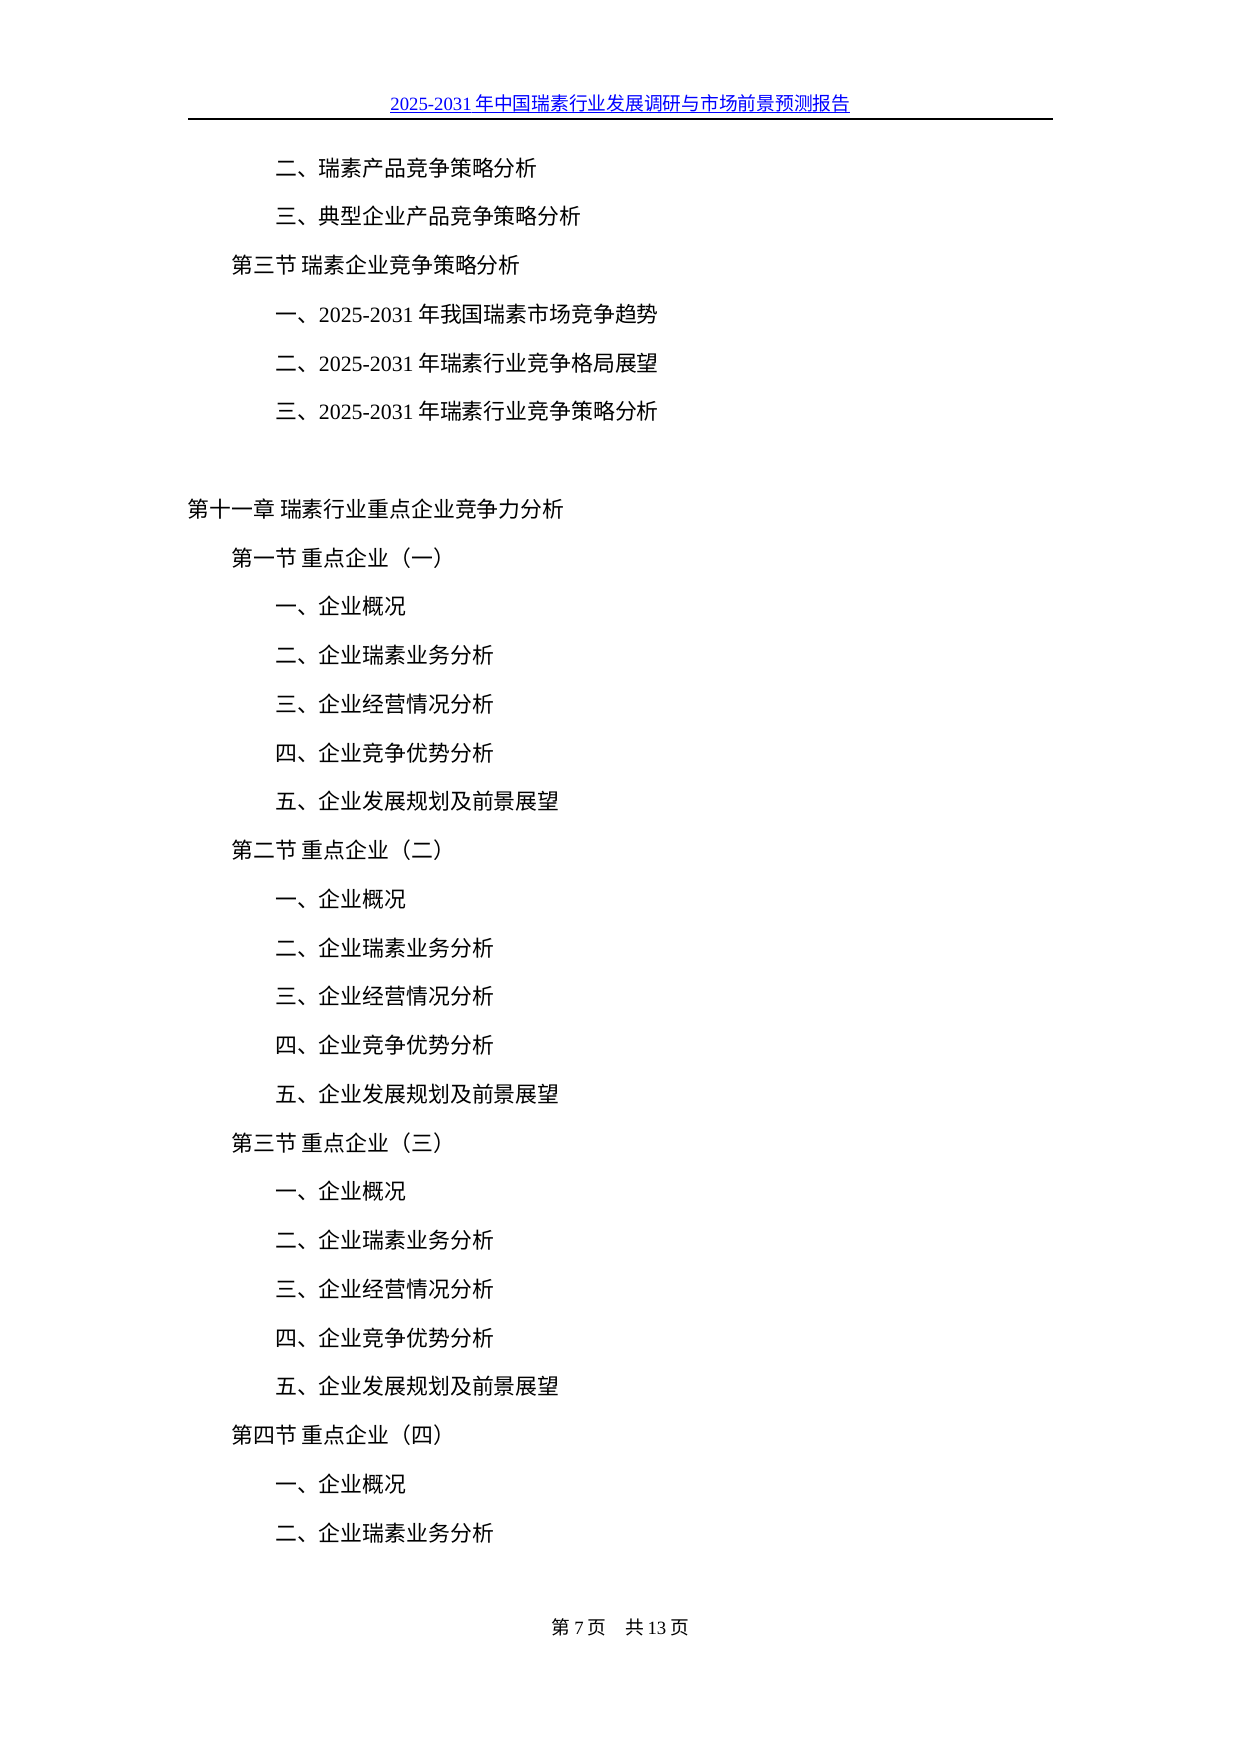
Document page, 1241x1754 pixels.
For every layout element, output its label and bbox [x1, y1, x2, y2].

text [187, 150, 1053, 1548]
